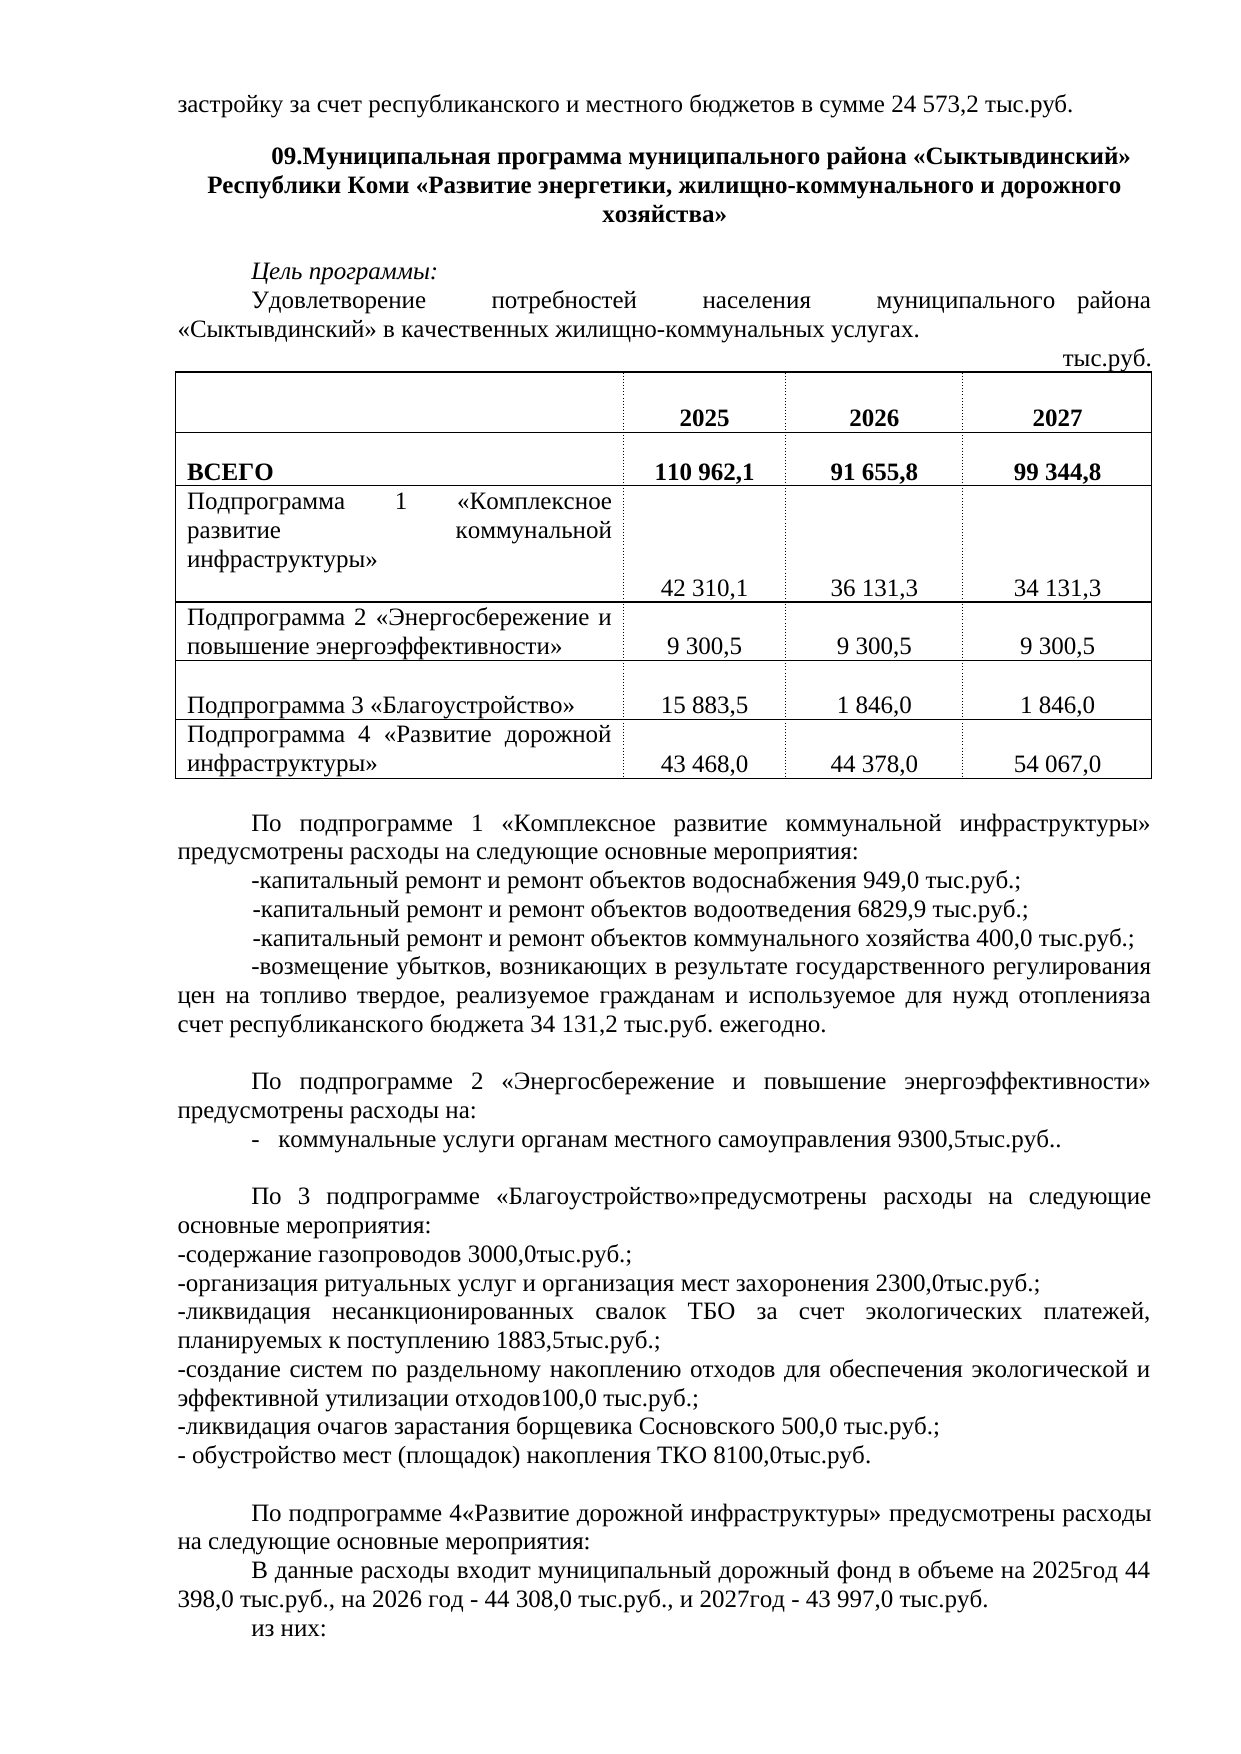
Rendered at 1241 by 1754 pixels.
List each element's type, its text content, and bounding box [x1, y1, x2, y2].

table_cell 1 846,0 [963, 661, 1151, 718]
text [177, 89, 1152, 117]
text -капитальный ремонт и ремонт объектов коммунального хозяйства 400,0 тыс.руб.; [177, 923, 1152, 951]
table_header 2025 [623, 373, 786, 432]
text В данные расходы входит муниципальный дорожный фонд в объеме на 2025год 44 398,0 тыс.руб., на 2026 год - 44 308,0 тыс.руб., и 2027год - 43 997,0 тыс.руб. [177, 1555, 1152, 1613]
text Удовлетворение потребностей населения муниципального района «Сыктывдинский» в качественных жилищно-коммунальных услугах. [177, 285, 1152, 343]
table_cell 43 468,0 [623, 720, 786, 778]
table_cell Подпрограмма 4 «Развитие дорожной инфраструктуры» [176, 720, 623, 778]
text -капитальный ремонт и ремонт объектов водоснабжения 949,0 тыс.руб.; [177, 865, 1152, 894]
table_header 2026 [786, 373, 963, 432]
table_cell 99 344,8 [963, 433, 1151, 485]
text -капитальный ремонт и ремонт объектов водоотведения 6829,9 тыс.руб.; [177, 894, 1152, 923]
text -ликвидация очагов зарастания борщевика Сосновского 500,0 тыс.руб.; [177, 1411, 1152, 1440]
text -создание систем по раздельному накоплению отходов для обеспечения экологической и эффективной утилизации отходов100,0 тыс.руб.; [177, 1354, 1152, 1411]
text По подпрограмме 2 «Энергосбережение и повышение энергоэффективности» предусмотрены расходы на: [177, 1066, 1152, 1124]
table_cell ВСЕГО [176, 433, 623, 485]
table_cell 9 300,5 [786, 603, 963, 660]
text тыс.руб. [177, 343, 1152, 371]
text По 3 подпрограмме «Благоустройство»предусмотрены расходы на следующие основные мероприятия: [177, 1181, 1152, 1239]
table_cell 54 067,0 [963, 720, 1151, 778]
text Цель программы: [177, 256, 1152, 285]
table_cell Подпрограмма 2 «Энергосбережение и повышение энергоэффективности» [176, 603, 623, 660]
table_cell 9 300,5 [963, 603, 1151, 660]
text По подпрограмме 1 «Комплексное развитие коммунальной инфраструктуры» предусмотрены расходы на следующие основные мероприятия: [177, 808, 1152, 865]
table_cell 42 310,1 [623, 486, 786, 601]
text По подпрограмме 4«Развитие дорожной инфраструктуры» предусмотрены расходы на следующие основные мероприятия: [177, 1498, 1152, 1555]
text -организация ритуальных услуг и организация мест захоронения 2300,0тыс.руб.; [177, 1268, 1152, 1296]
table_cell 34 131,3 [963, 486, 1151, 601]
table_cell Подпрограмма 3 «Благоустройство» [176, 661, 623, 718]
table_cell 9 300,5 [623, 603, 786, 660]
table_cell 44 378,0 [786, 720, 963, 778]
text из них: [177, 1613, 1152, 1641]
table_header [176, 373, 623, 432]
table_cell Подпрограмма 1 «Комплексное развитие коммунальной инфраструктуры» [176, 486, 623, 601]
table_cell 110 962,1 [623, 433, 786, 485]
text - коммунальные услуги органам местного самоуправления 9300,5тыс.руб.. [177, 1124, 1152, 1153]
text -содержание газопроводов 3000,0тыс.руб.; [177, 1239, 1152, 1268]
table_cell 91 655,8 [786, 433, 963, 485]
table_cell 15 883,5 [623, 661, 786, 718]
table_cell 36 131,3 [786, 486, 963, 601]
text -возмещение убытков, возникающих в результате государственного регулирования цен на топливо твердое, реализуемое гражданам и используемое для нужд отопленияза счет республиканского бюджета 34 131,2 тыс.руб. ежегодно. [177, 951, 1152, 1038]
text 09.Муниципальная программа муниципального района «Сыктывдинский» Республики Коми «Развитие энергетики, жилищно-коммунального и дорожного хозяйства» [177, 141, 1152, 228]
text -ликвидация несанкционированных свалок ТБО за счет экологических платежей, планируемых к поступлению 1883,5тыс.руб.; [177, 1296, 1152, 1354]
text - обустройство мест (площадок) накопления ТКО 8100,0тыс.руб. [177, 1440, 1152, 1469]
table_cell 1 846,0 [786, 661, 963, 718]
table_header 2027 [963, 373, 1151, 432]
